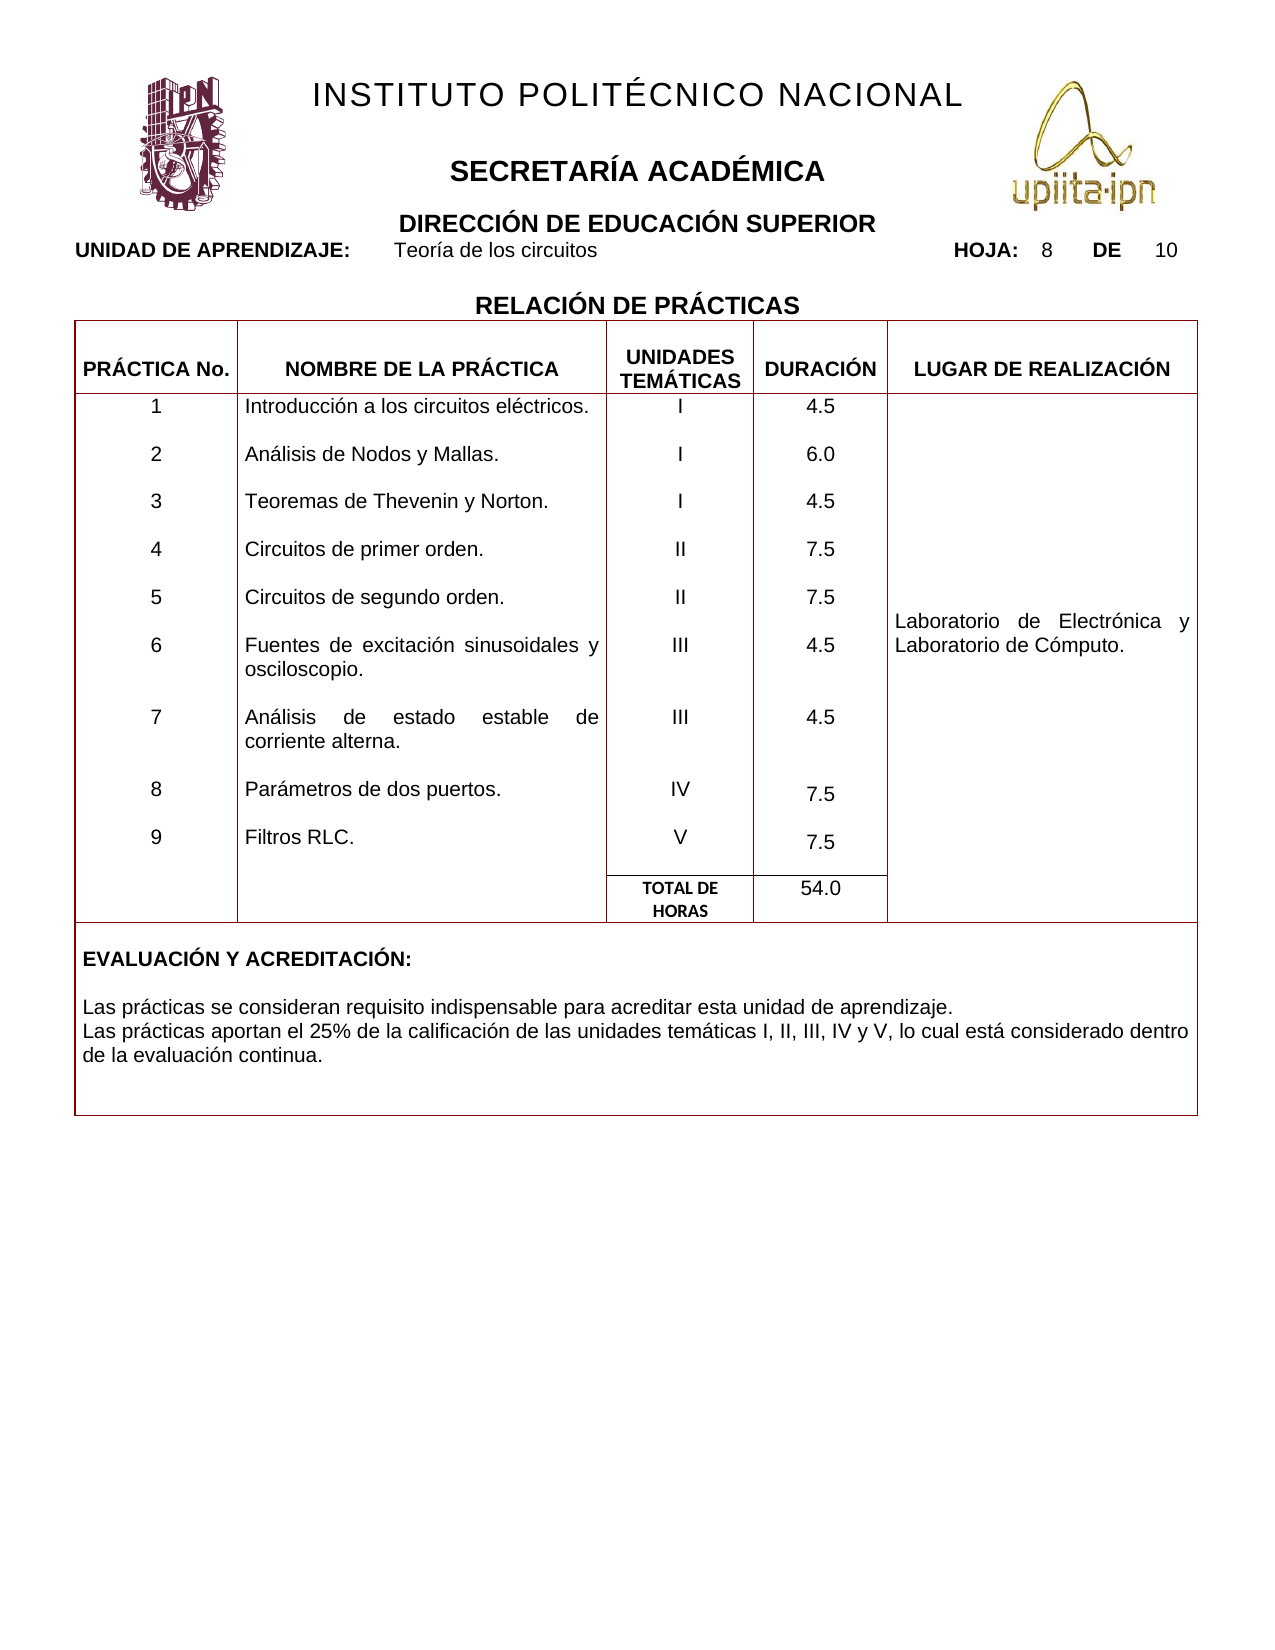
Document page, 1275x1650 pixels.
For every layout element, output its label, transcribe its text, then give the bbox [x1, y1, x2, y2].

table_header Teoría de los circuitos [383, 238, 931, 262]
table_header UNIDAD DE APRENDIZAJE: [64, 238, 382, 262]
table_header DE [1076, 238, 1132, 262]
table_cell I I I II II III III IV V [607, 394, 753, 875]
text RELACIÓN DE PRÁCTICAS [75, 291, 1200, 319]
table_header 8 [1030, 238, 1076, 262]
table_header UNIDADES TEMÁTICAS [607, 321, 753, 392]
table_cell 54.0 [754, 876, 887, 922]
table_cell TOTAL DE HORAS [607, 876, 753, 922]
table_header NOMBRE DE LA PRÁCTICA [238, 321, 606, 392]
table_cell Introducción a los circuitos eléctricos. Análisis de Nodos y Mallas. Teoremas de Thevenin y Norton. Circuitos de primer orden. Circuitos de segundo orden. Fuentes de excitación sinusoidales y osciloscopio. Análisis de estado estable de corriente alterna. Parámetros de dos puertos. Filtros RLC. [238, 394, 606, 922]
table_cell 4.5 6.0 4.5 7.5 7.5 4.5 4.5 7.5 7.5 [754, 394, 887, 875]
table_header PRÁCTICA No. [76, 321, 237, 392]
table_header 10 [1133, 238, 1189, 262]
table_cell 1 2 3 4 5 6 7 8 9 [76, 394, 237, 922]
table_header DURACIÓN [754, 321, 887, 392]
table_cell Laboratorio de Electrónica y Laboratorio de Cómputo. [888, 394, 1197, 922]
table_cell EVALUACIÓN Y ACREDITACIÓN: Las prácticas se consideran requisito indispensable para acreditar esta unidad de aprendizaje. Las prácticas aportan el 25% de la calificación de las unidades temáticas I, II, III, IV y V, lo cual está considerado dentro de la evaluación continua. [76, 923, 1197, 1114]
table_header HOJA: [931, 238, 1030, 262]
picture [139, 76, 226, 211]
table_header LUGAR DE REALIZACIÓN [888, 321, 1197, 392]
